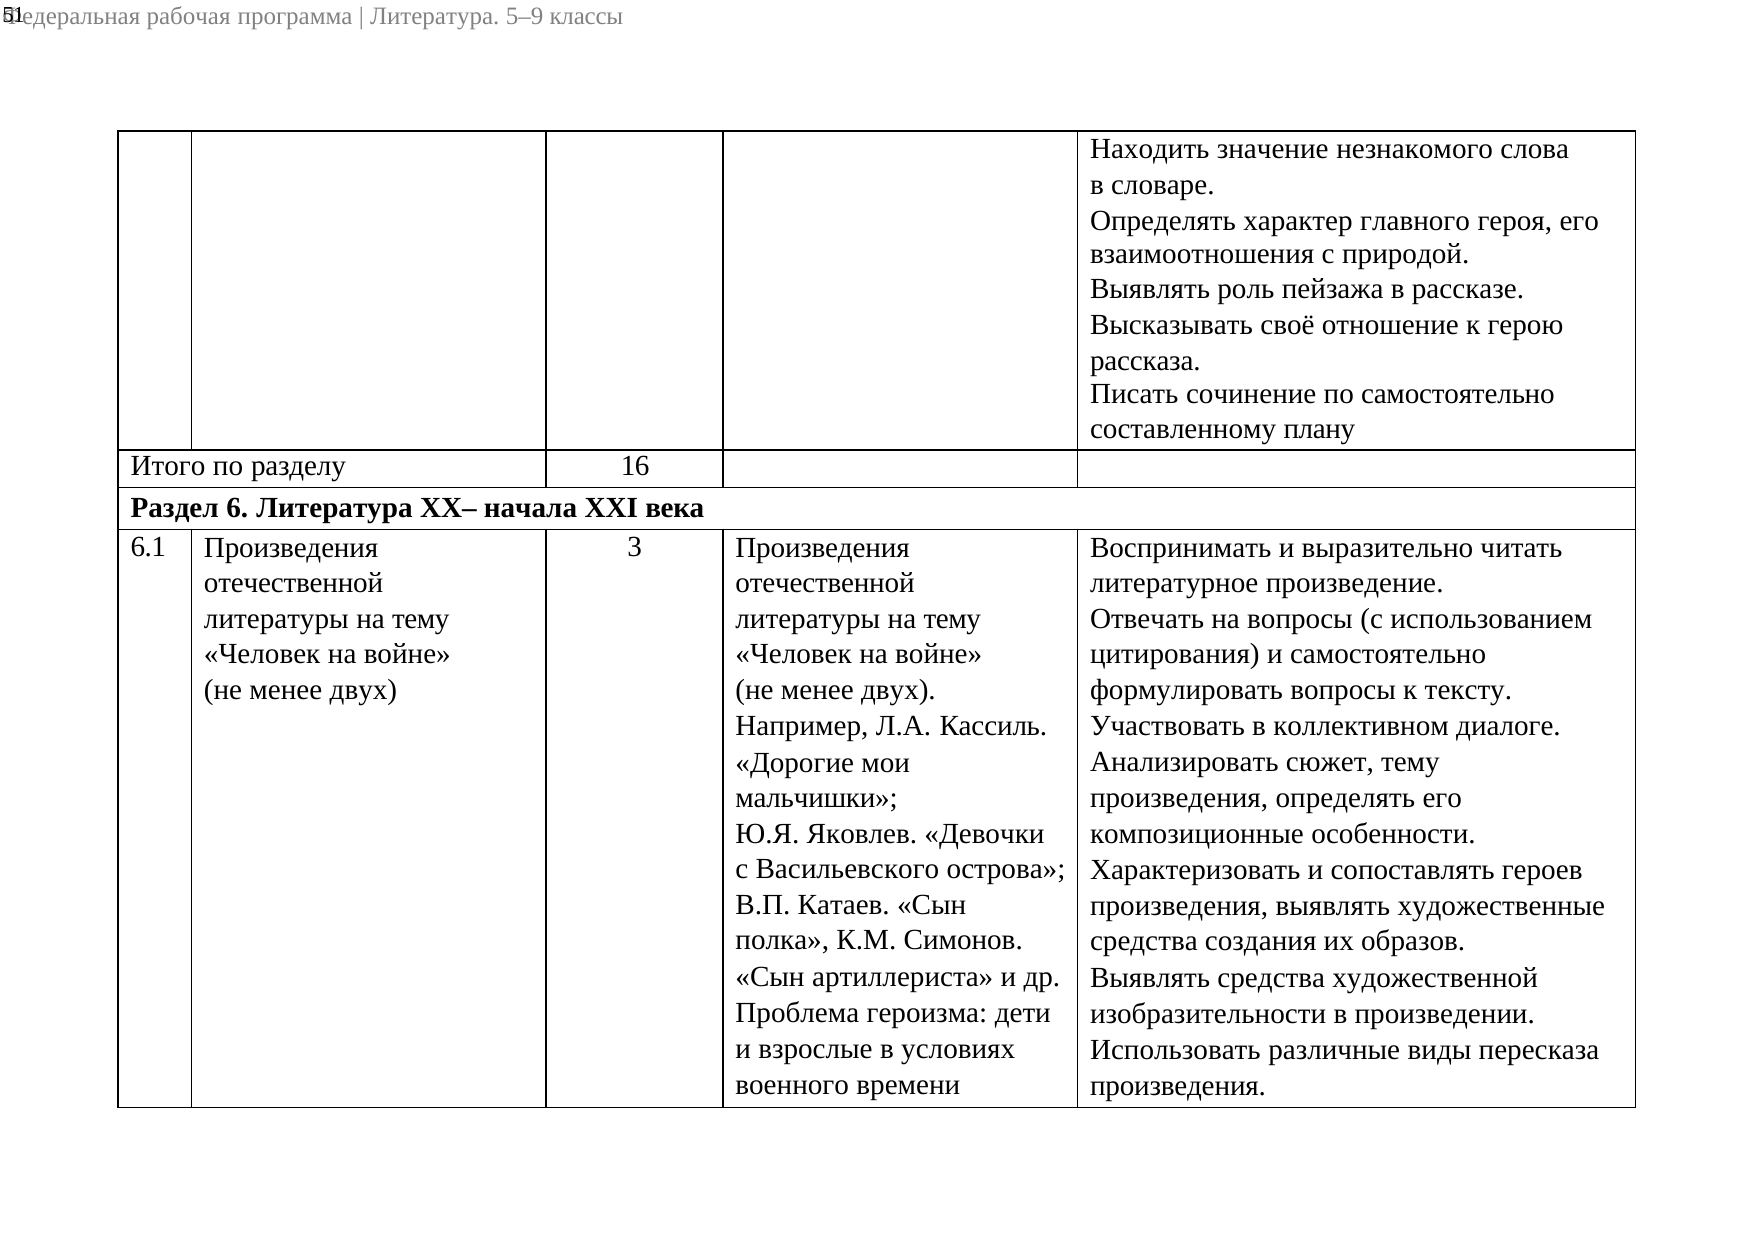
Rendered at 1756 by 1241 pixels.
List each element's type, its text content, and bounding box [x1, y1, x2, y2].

table_cell Воспринимать и выразительно читать литературное произведение. Отвечать на вопросы (с использованием цитирования) и самостоятельно формулировать вопросы к тексту. Участвовать в коллективном диалоге. Анализировать сюжет, тему произведения, определять его композиционные особенности. Характеризовать и сопоставлять героев произведения, выявлять художественные средства создания их образов. Выявлять средства художественной изобразительности в произведении. Использовать различные виды пересказа произведения. [1078, 530, 1635, 1107]
table_header [192, 132, 545, 449]
table_cell Произведения отечественной литературы на тему «Человек на войне» (не менее двух) [192, 530, 545, 1107]
table_cell [724, 451, 1077, 486]
table_cell 16 [547, 451, 722, 486]
table_header [119, 132, 191, 449]
table_header [724, 132, 1077, 449]
table_cell 6.1 [119, 530, 191, 1107]
table_cell [1078, 451, 1635, 486]
table_cell Раздел 6. Литература XX– начала XXI века [119, 488, 1635, 528]
table_header Находить значение незнакомого слова в словаре. Определять характер главного героя, его взаимоотношения с природой. Выявлять роль пейзажа в рассказе. Высказывать своё отношение к герою рассказа. Писать сочинение по самостоятельно составленному плану [1078, 132, 1635, 449]
table_cell Итого по разделу [119, 451, 545, 486]
table_header [547, 132, 722, 449]
table_cell 3 [547, 530, 722, 1107]
table_cell Произведения отечественной литературы на тему «Человек на войне» (не менее двух). Например, Л.А. Кассиль. «Дорогие мои мальчишки»; Ю.Я. Яковлев. «Девочки с Васильевского острова»; В.П. Катаев. «Сын полка», К.М. Симонов. «Сын артиллериста» и др. Проблема героизма: дети и взрослые в условиях военного времени [724, 530, 1077, 1107]
